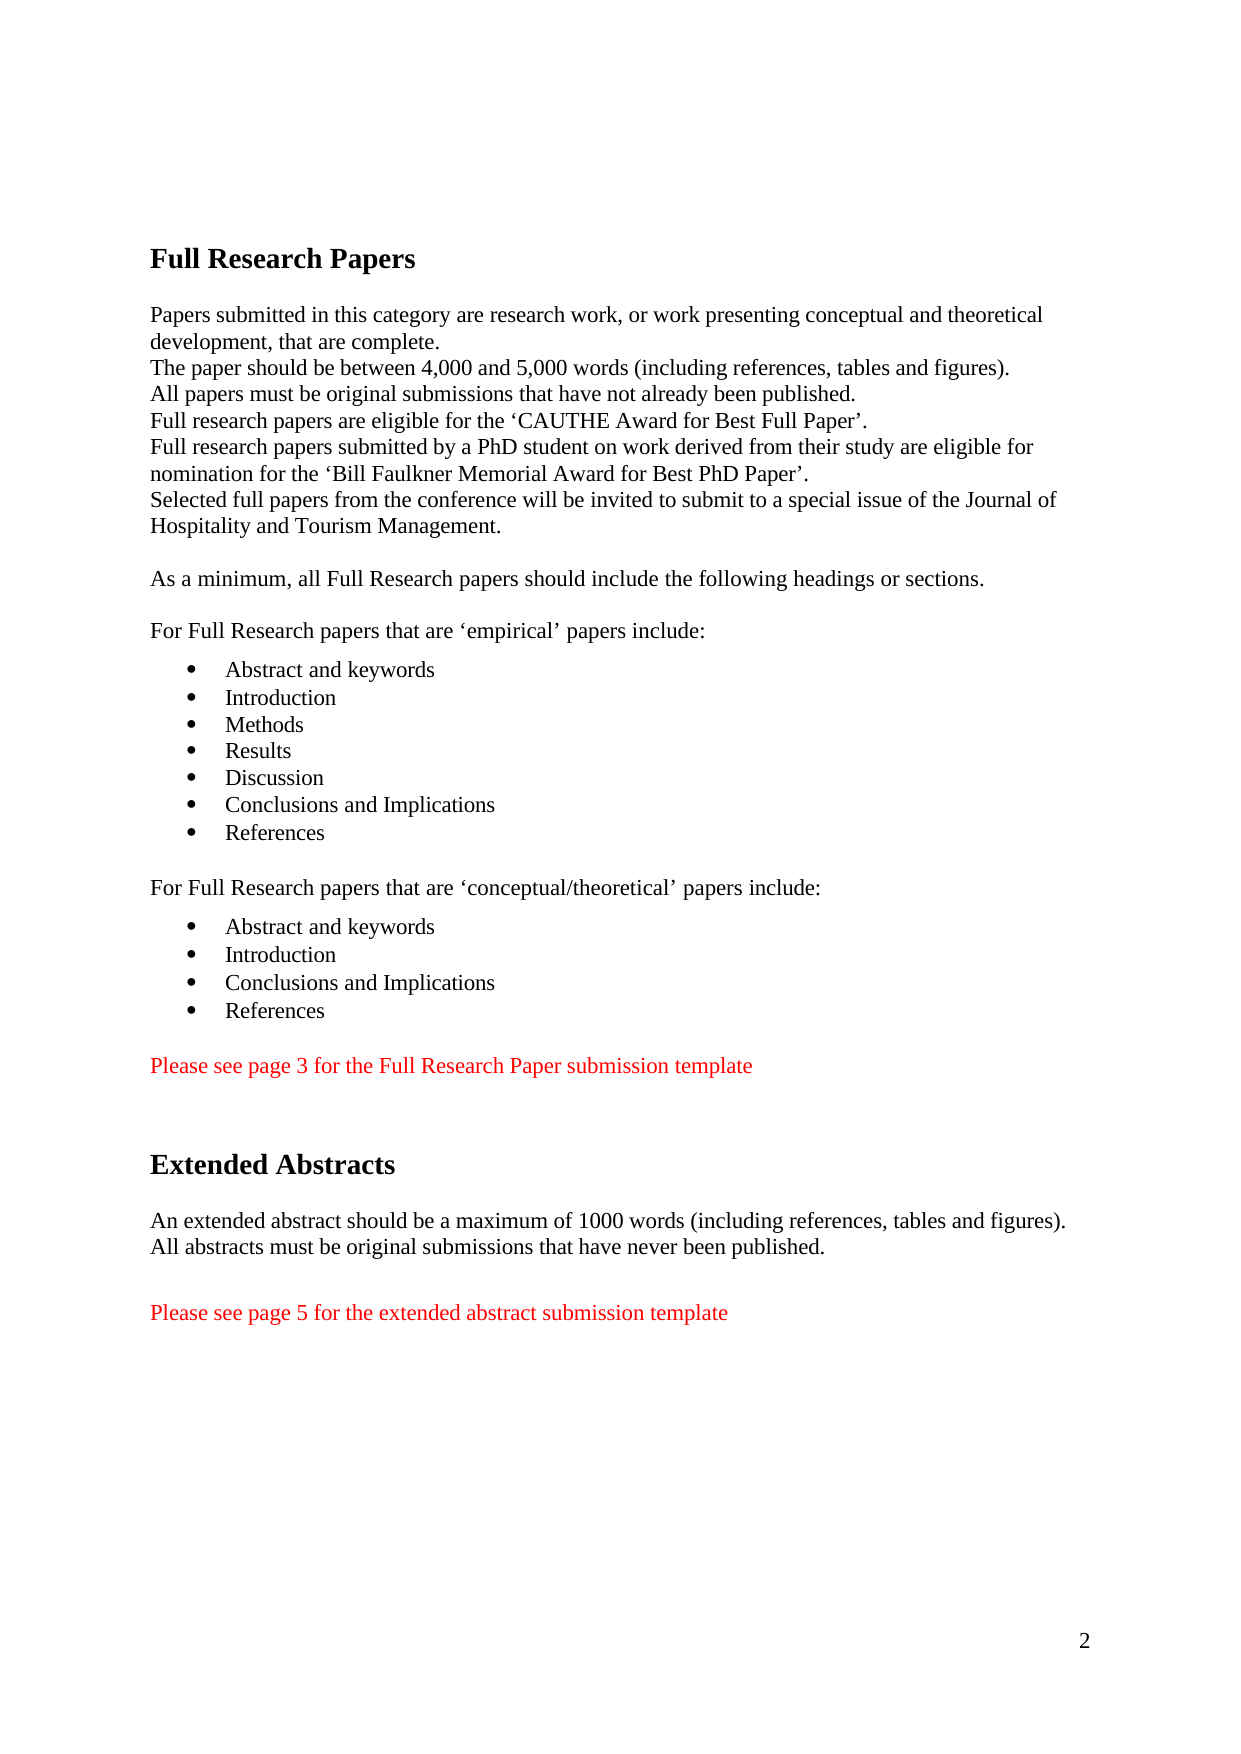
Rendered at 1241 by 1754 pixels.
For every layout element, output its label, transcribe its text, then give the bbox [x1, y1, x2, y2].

list Conclusions and Implications [187, 968, 1090, 996]
list Methods [187, 711, 1090, 737]
list Full research papers submitted by a PhD student on work derived from their study are eligible for nomination for the ‘Bill Faulkner Memorial Award for Best PhD Paper’. [150, 433, 1090, 486]
list Selected full papers from the conference will be invited to submit to a special issue of the Journal of Hospitality and Tourism Management. [150, 486, 1090, 539]
list Introduction [187, 683, 1090, 711]
list References [187, 996, 1090, 1024]
list The paper should be between 4,000 and 5,000 words (including references, tables and figures). [150, 354, 1090, 381]
list All papers must be original submissions that have not already been published. [150, 381, 1090, 407]
subtitle Extended Abstracts [150, 1147, 1090, 1180]
list Discussion [187, 764, 1090, 790]
list Results [187, 737, 1090, 764]
list Abstract and keywords [187, 656, 1090, 683]
list An extended abstract should be a maximum of 1000 words (including references, tables and figures). All abstracts must be original submissions that have never been published. [150, 1207, 1090, 1259]
list Introduction [187, 940, 1090, 968]
text For Full Research papers that are ‘conceptual/theoretical’ papers include: [150, 874, 1090, 900]
text Please see page 3 for the Full Research Paper submission template [150, 1052, 1090, 1079]
list Abstract and keywords [187, 912, 1090, 940]
list References [187, 818, 1090, 846]
text Please see page 5 for the extended abstract submission template [150, 1298, 1090, 1326]
list Conclusions and Implications [187, 790, 1090, 818]
list Full research papers are eligible for the ‘CAUTHE Award for Best Full Paper’. [150, 407, 1090, 433]
list Papers submitted in this category are research work, or work presenting conceptual and theoretical development, that are complete. [150, 301, 1090, 354]
subtitle Full Research Papers [150, 242, 1090, 275]
text For Full Research papers that are ‘empirical’ papers include: [150, 617, 1090, 643]
text As a minimum, all Full Research papers should include the following headings or sections. [150, 564, 1090, 591]
